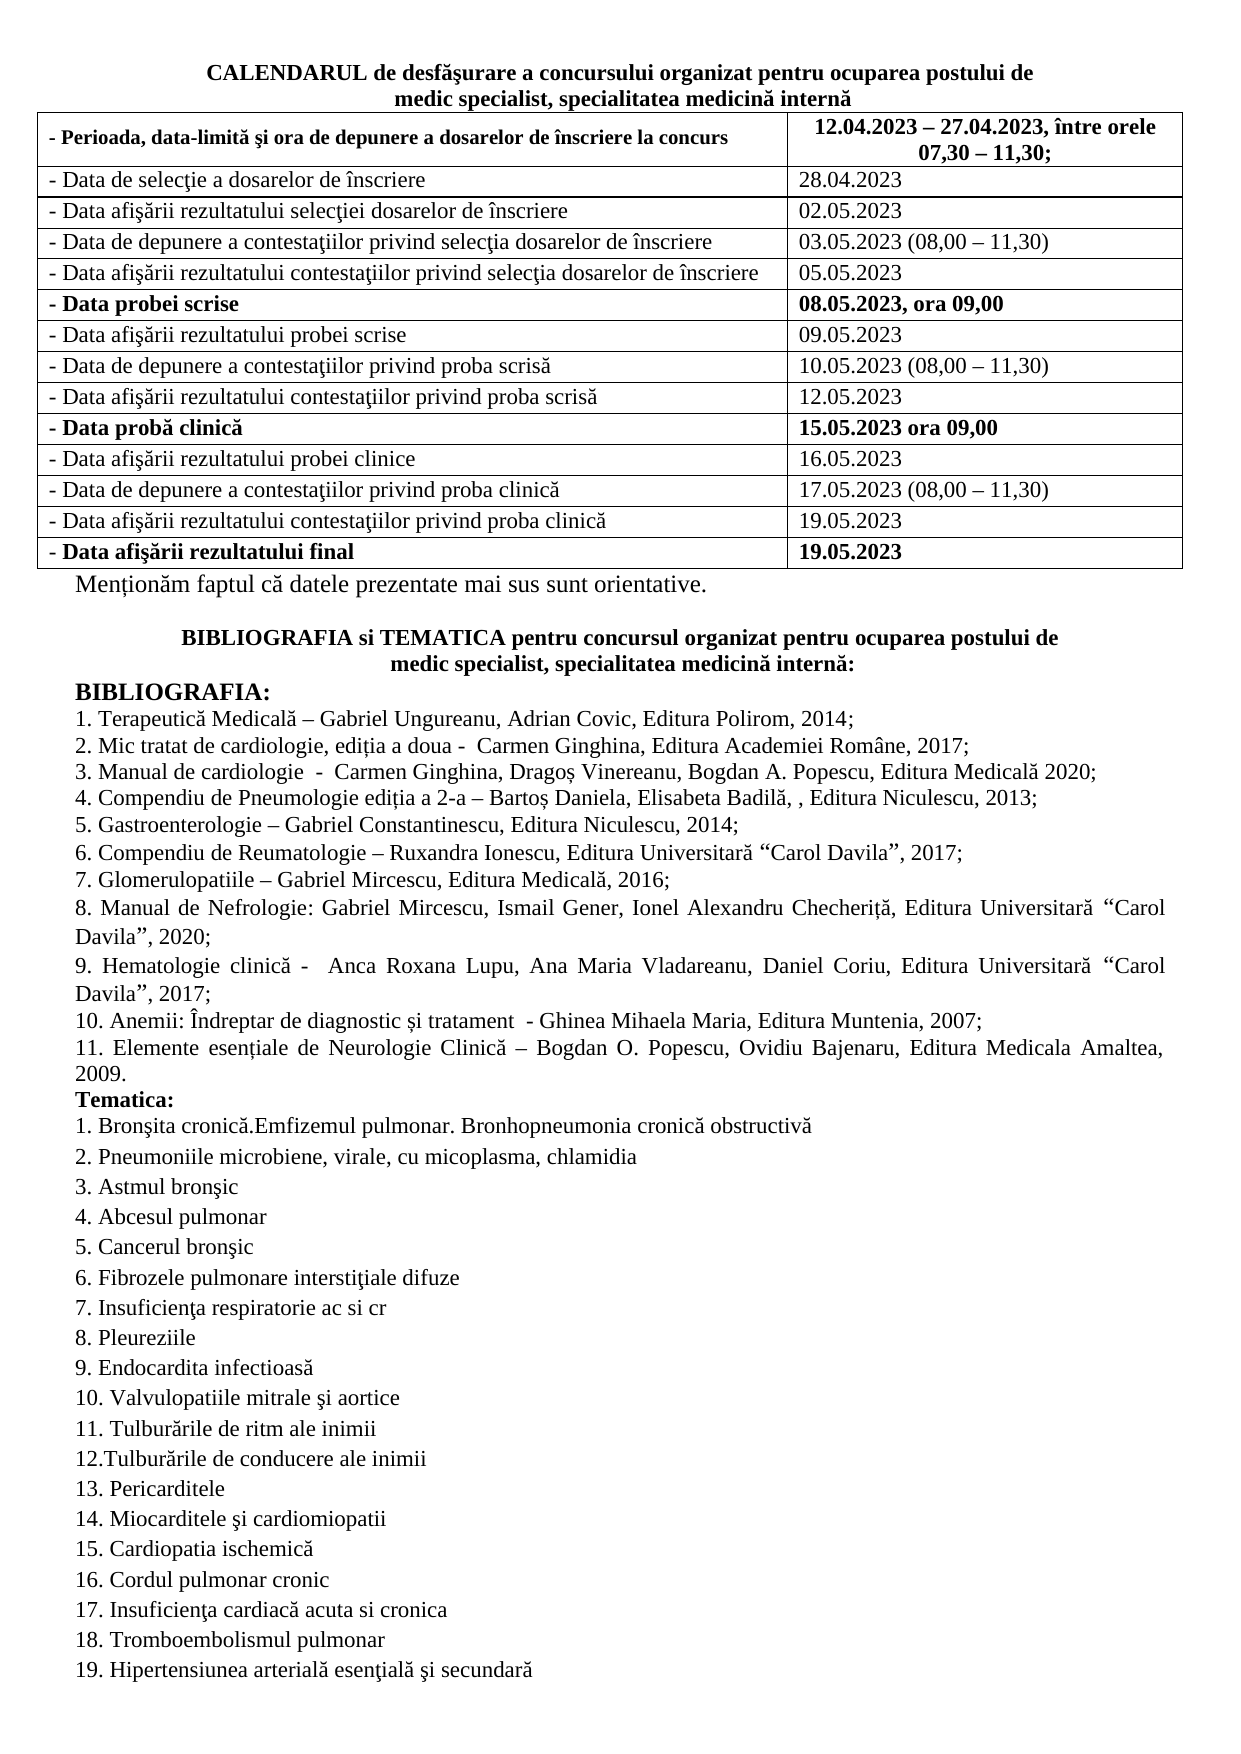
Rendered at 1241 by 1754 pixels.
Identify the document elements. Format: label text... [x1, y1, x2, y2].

table_cell 15.05.2023 ora 09,00 [788, 414, 1182, 444]
table_cell 03.05.2023 (08,00 – 11,30) [788, 229, 1182, 258]
text 7. Insuficienţa respiratorie ac si cr [75, 1294, 1165, 1320]
text 5. Gastroenterologie – Gabriel Constantinescu, Editura Niculescu, 2014; [75, 811, 1165, 837]
table_cell - Data afişării rezultatului probei scrise [38, 321, 787, 351]
text 3. Astmul bronşic [75, 1173, 1165, 1199]
text 16. Cordul pulmonar cronic [75, 1566, 1165, 1592]
text medic specialist, specialitatea medicină internă [75, 85, 1165, 112]
text 3. Manual de cardiologie - Carmen Ginghina, Dragoș Vinereanu, Bogdan A. Popescu, Editura Medicală 2020; [75, 758, 1165, 784]
text 7. Glomerulopatiile – Gabriel Mircescu, Editura Medicală, 2016; [75, 866, 1165, 892]
text BIBLIOGRAFIA si TEMATICA pentru concursul organizat pentru ocuparea postului de [75, 624, 1165, 650]
text 17. Insuficienţa cardiacă acuta si cronica [75, 1596, 1165, 1622]
text 1. Terapeutică Medicală – Gabriel Ungureanu, Adrian Covic, Editura Polirom, 2014; [75, 705, 1165, 732]
table_header - Perioada, data-limită şi ora de depunere a dosarelor de înscriere la concurs [38, 113, 787, 166]
text 19. Hipertensiunea arterială esenţială şi secundară [75, 1656, 1165, 1683]
table_cell - Data afişării rezultatului contestaţiilor privind proba clinică [38, 507, 787, 537]
text 9. Hematologie clinică - Anca Roxana Lupu, Ana Maria Vladareanu, Daniel Coriu, Editura Universitară “Carol Davila”, 2017; [75, 950, 1165, 1007]
text BIBLIOGRAFIA: [75, 677, 1165, 705]
text 4. Abcesul pulmonar [75, 1203, 1165, 1229]
table_cell 17.05.2023 (08,00 – 11,30) [788, 476, 1182, 506]
table_cell 19.05.2023 [788, 538, 1182, 568]
table_cell 09.05.2023 [788, 321, 1182, 351]
text 18. Tromboembolismul pulmonar [75, 1626, 1165, 1652]
text 5. Cancerul bronşic [75, 1233, 1165, 1260]
table_cell - Data de depunere a contestaţiilor privind selecţia dosarelor de înscriere [38, 229, 787, 258]
table_cell - Data afişării rezultatului selecţiei dosarelor de înscriere [38, 198, 787, 227]
text 13. Pericarditele [75, 1475, 1165, 1501]
text 11. Elemente esențiale de Neurologie Clinică – Bogdan O. Popescu, Ovidiu Bajenaru, Editura Medicala Amaltea, 2009. [75, 1033, 1165, 1086]
text 12.Tulburările de conducere ale inimii [75, 1445, 1165, 1471]
text medic specialist, specialitatea medicină internă: [75, 650, 1165, 677]
text 9. Endocardita infectioasă [75, 1354, 1165, 1381]
text CALENDARUL de desfăşurare a concursului organizat pentru ocuparea postului de [75, 59, 1165, 85]
text 10. Anemii: Îndreptar de diagnostic și tratament - Ghinea Mihaela Maria, Editura Muntenia, 2007; [75, 1007, 1165, 1033]
table_cell - Data de depunere a contestaţiilor privind proba clinică [38, 476, 787, 506]
table_cell - Data de selecţie a dosarelor de înscriere [38, 167, 787, 196]
text Tematica: [75, 1086, 1165, 1113]
table_cell - Data probă clinică [38, 414, 787, 444]
table_cell 10.05.2023 (08,00 – 11,30) [788, 352, 1182, 382]
table_cell - Data probei scrise [38, 290, 787, 320]
text 6. Compendiu de Reumatologie – Ruxandra Ionescu, Editura Universitară “Carol Davila”, 2017; [75, 837, 1165, 866]
text 10. Valvulopatiile mitrale şi aortice [75, 1384, 1165, 1411]
table_cell - Data afişării rezultatului contestaţiilor privind selecţia dosarelor de înscriere [38, 259, 787, 289]
text 4. Compendiu de Pneumologie ediția a 2-a – Bartoș Daniela, Elisabeta Badilă, , Editura Niculescu, 2013; [75, 784, 1165, 811]
table_cell 08.05.2023, ora 09,00 [788, 290, 1182, 320]
text 14. Miocarditele şi cardiomiopatii [75, 1505, 1165, 1532]
text 8. Manual de Nefrologie: Gabriel Mircescu, Ismail Gener, Ionel Alexandru Checheriță, Editura Universitară “Carol Davila”, 2020; [75, 892, 1165, 950]
table_cell - Data de depunere a contestaţiilor privind proba scrisă [38, 352, 787, 382]
table_cell 16.05.2023 [788, 445, 1182, 475]
table_cell 19.05.2023 [788, 507, 1182, 537]
table_cell 28.04.2023 [788, 167, 1182, 196]
text Menționăm faptul că datele prezentate mai sus sunt orientative. [75, 569, 1165, 597]
text 1. Bronşita cronică.Emfizemul pulmonar. Bronhopneumonia cronică obstructivă [75, 1113, 1165, 1139]
text 2. Mic tratat de cardiologie, ediția a doua - Carmen Ginghina, Editura Academiei Române, 2017; [75, 732, 1165, 758]
table_cell - Data afişării rezultatului probei clinice [38, 445, 787, 475]
text 2. Pneumoniile microbiene, virale, cu micoplasma, chlamidia [75, 1143, 1165, 1169]
table_cell 05.05.2023 [788, 259, 1182, 289]
table_cell 02.05.2023 [788, 198, 1182, 227]
text 6. Fibrozele pulmonare interstiţiale difuze [75, 1264, 1165, 1290]
table_header 12.04.2023 – 27.04.2023, între orele 07,30 – 11,30; [788, 113, 1182, 166]
table_cell - Data afişării rezultatului final [38, 538, 787, 568]
table_cell - Data afişării rezultatului contestaţiilor privind proba scrisă [38, 383, 787, 413]
text 11. Tulburările de ritm ale inimii [75, 1415, 1165, 1441]
text 8. Pleureziile [75, 1324, 1165, 1350]
table_cell 12.05.2023 [788, 383, 1182, 413]
text 15. Cardiopatia ischemică [75, 1536, 1165, 1562]
